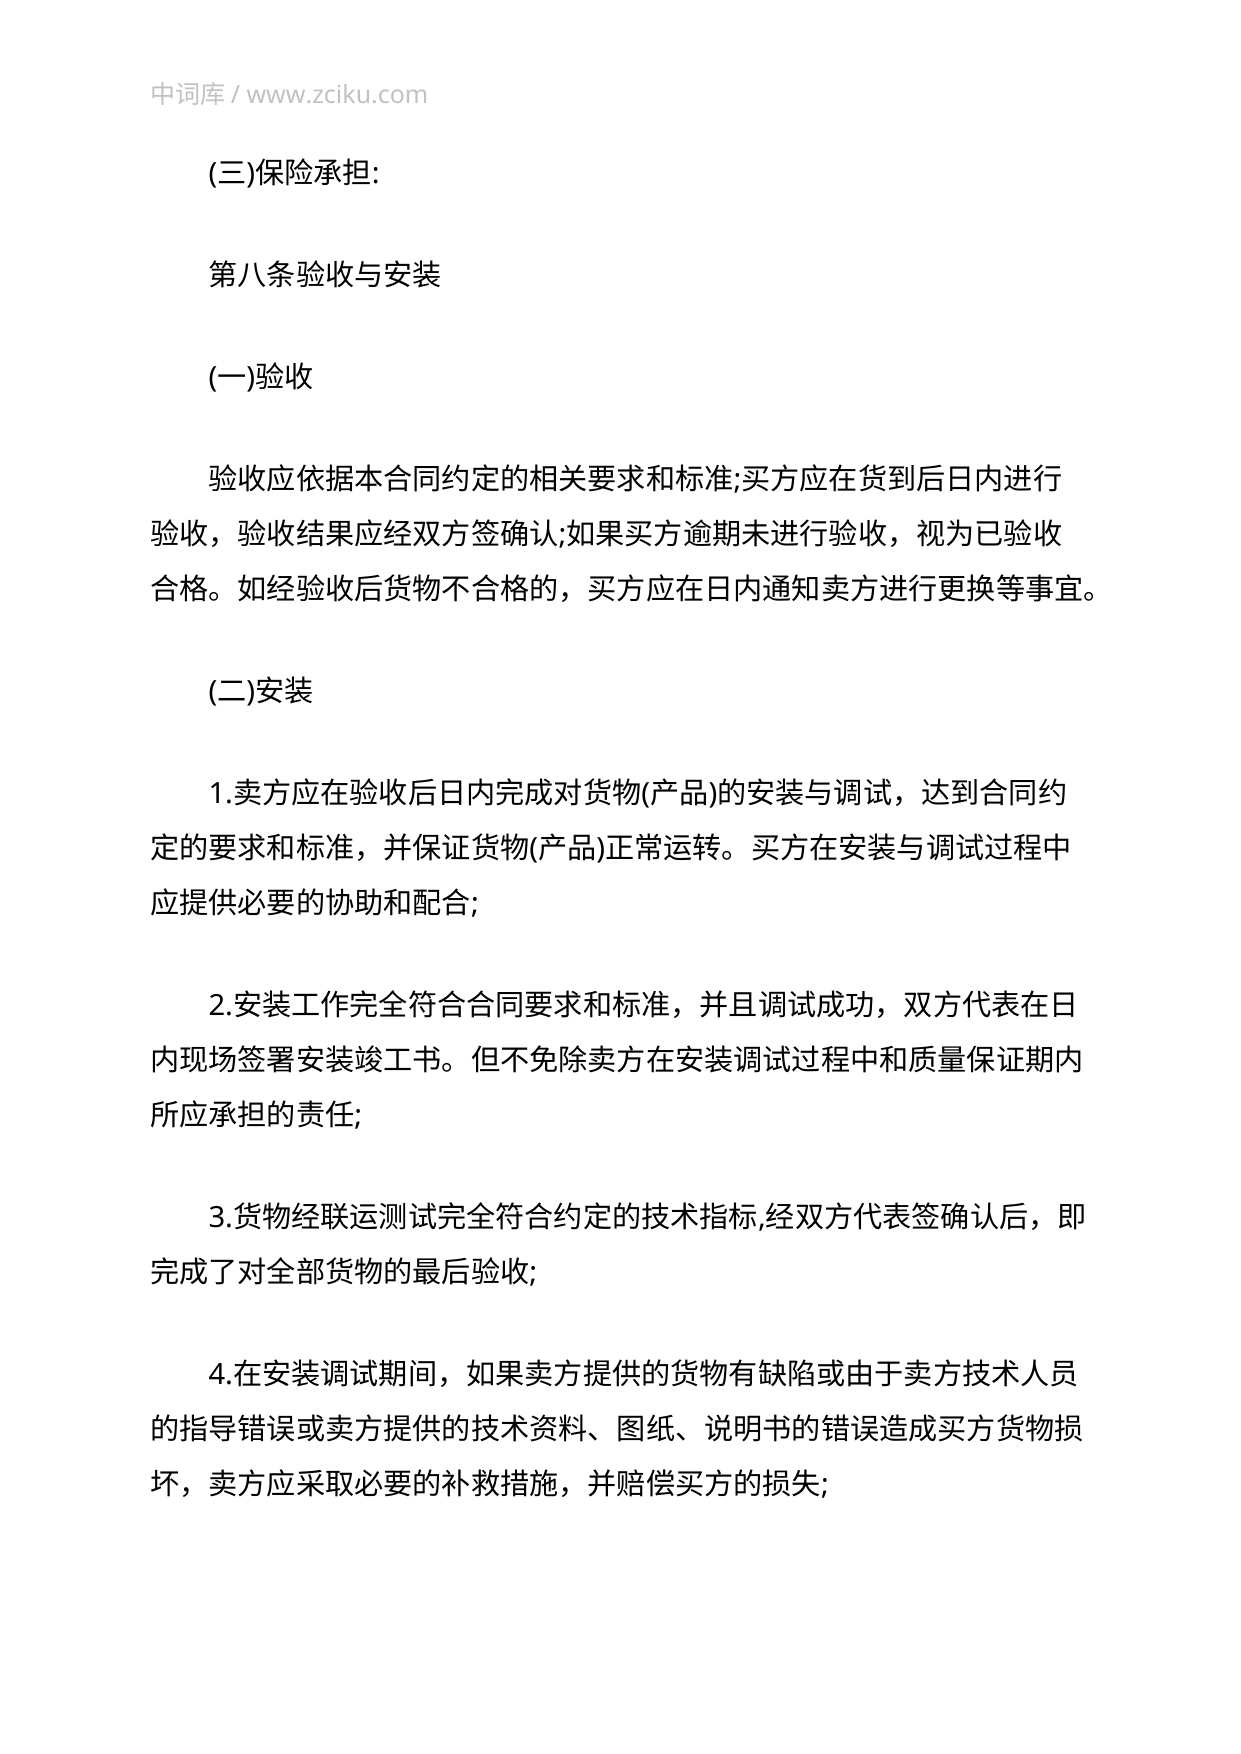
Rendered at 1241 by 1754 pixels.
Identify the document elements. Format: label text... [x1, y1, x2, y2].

text 验收应依据本合同约定的相关要求和标准;买方应在货到后日内进行验收，验收结果应经双方签确认;如果买方逾期未进行验收，视为已验收合格。如经验收后货物不合格的，买方应在日内通知卖方进行更换等事宜。 [150, 456, 1090, 608]
text 3.货物经联运测试完全符合约定的技术指标,经双方代表签确认后，即完成了对全部货物的最后验收; [150, 1193, 1090, 1291]
text 4.在安装调试期间，如果卖方提供的货物有缺陷或由于卖方技术人员的指导错误或卖方提供的技术资料、图纸、说明书的错误造成买方货物损坏，卖方应采取必要的补救措施，并赔偿买方的损失; [150, 1350, 1090, 1503]
text (三)保险承担: [150, 150, 1090, 192]
text 1.卖方应在验收后日内完成对货物(产品)的安装与调试，达到合同约定的要求和标准，并保证货物(产品)正常运转。买方在安装与调试过程中应提供必要的协助和配合; [150, 769, 1090, 922]
text 2.安装工作完全符合合同要求和标准，并且调试成功，双方代表在日内现场签署安装竣工书。但不免除卖方在安装调试过程中和质量保证期内所应承担的责任; [150, 981, 1090, 1134]
text (一)验收 [150, 354, 1090, 396]
text 第八条验收与安装 [150, 252, 1090, 294]
text (二)安装 [150, 667, 1090, 710]
